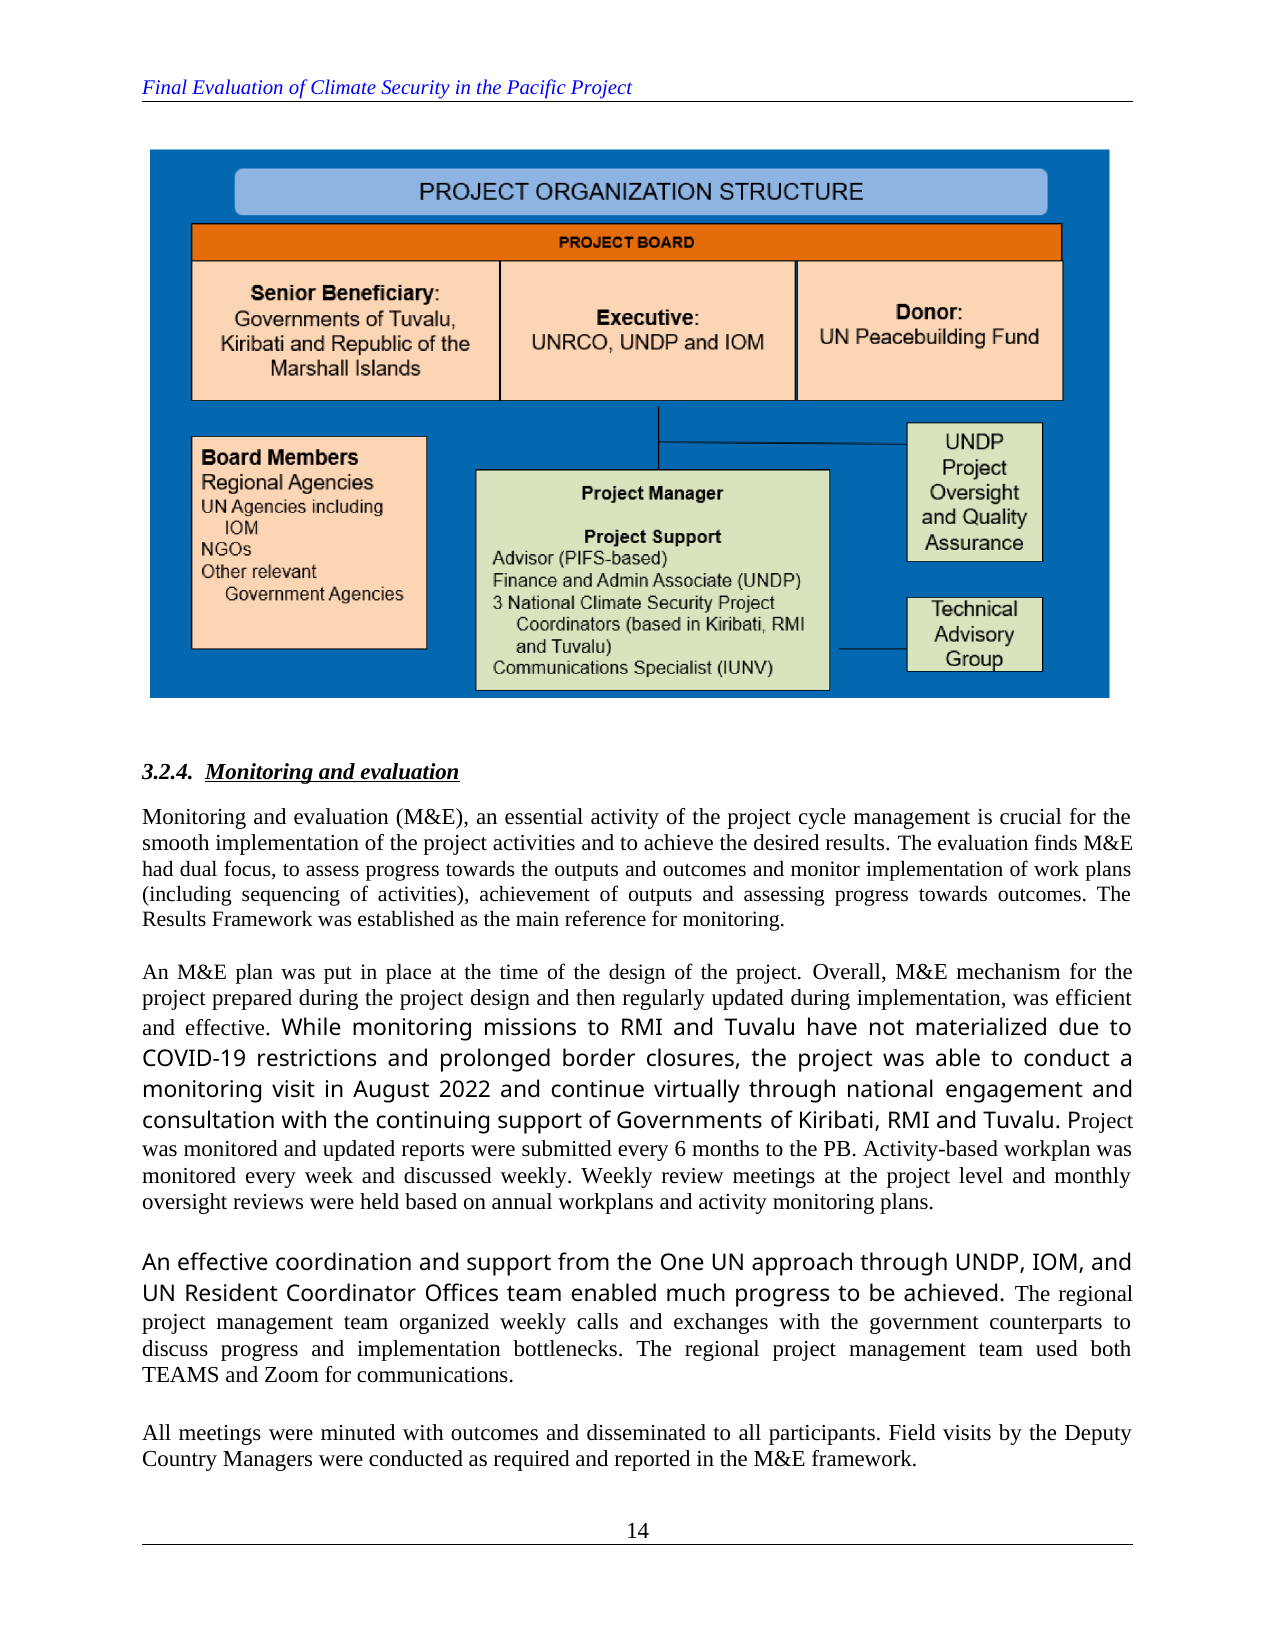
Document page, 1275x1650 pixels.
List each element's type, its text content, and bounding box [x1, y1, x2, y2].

text Monitoring and evaluation (M&E), an essential activity of the project cycle management is crucial for the smooth implementation of the project activities and to achieve the desired results. The evaluation finds M&E had dual focus, to assess progress towards the outputs and outcomes and monitor implementation of work plans (including sequencing of activities), achievement of outputs and assessing progress towards outcomes. The Results Framework was established as the main reference for monitoring. [142, 803, 1133, 931]
text An M&E plan was put in place at the time of the design of the project. Overall, M&E mechanism for the project prepared during the project design and then regularly updated during implementation, was efficient and effective. While monitoring missions to RMI and Tuvalu have not materialized due to COVID-19 restrictions and prolonged border closures, the project was able to conduct a monitoring visit in August 2022 and continue virtually through national engagement and consultation with the continuing support of Governments of Kiribati, RMI and Tuvalu. Project was monitored and updated reports were submitted every 6 months to the PB. Activity-based workplan was monitored every week and discussed weekly. Weekly review meetings at the project level and monthly oversight reviews were held based on annual workplans and activity monitoring plans. [142, 958, 1133, 1214]
text 3.2.4. Monitoring and evaluation [142, 758, 1133, 784]
text An effective coordination and support from the One UN approach through UNDP, IOM, and UN Resident Coordinator Offices team enabled much progress to be achieved. The regional project management team organized weekly calls and exchanges with the government counterparts to discuss progress and implementation bottlenecks. The regional project management team used both TEAMS and Zoom for communications. [142, 1246, 1133, 1387]
text All meetings were minuted with outcomes and disseminated to all participants. Field visits by the Deputy Country Managers were conducted as required and reported in the M&E framework. [142, 1419, 1133, 1471]
